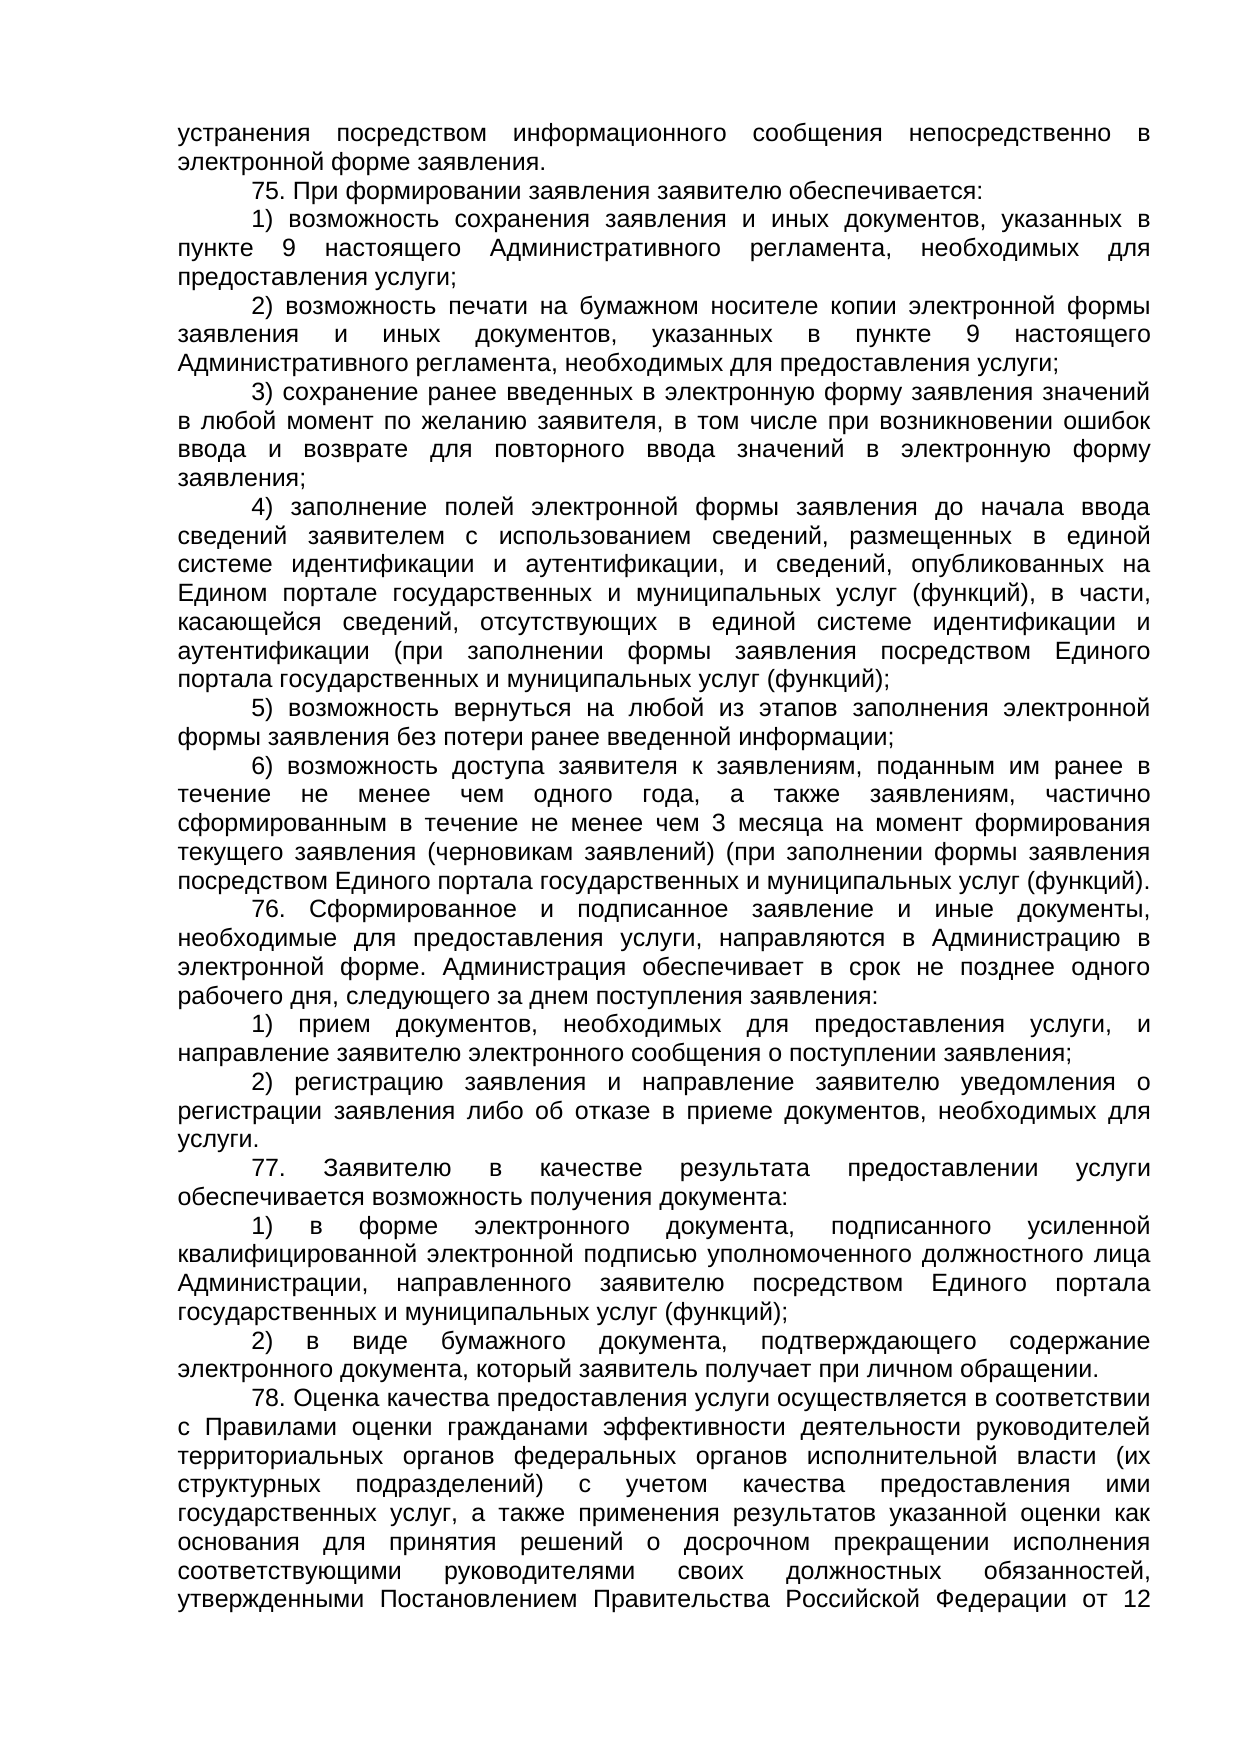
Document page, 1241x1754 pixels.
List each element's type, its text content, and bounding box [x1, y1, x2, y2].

text 75. При формировании заявления заявителю обеспечивается: [177, 176, 1152, 204]
text 1) в форме электронного документа, подписанного усиленной квалифицированной электронной подписью уполномоченного должностного лица Администрации, направленного заявителю посредством Единого портала государственных и муниципальных услуг (функций); [177, 1211, 1152, 1326]
text 6) возможность доступа заявителя к заявлениям, поданным им ранее в течение не менее чем одного года, а также заявлениям, частично сформированным в течение не менее чем 3 месяца на момент формирования текущего заявления (черновикам заявлений) (при заполнении формы заявления посредством Единого портала государственных и муниципальных услуг (функций). [177, 751, 1152, 894]
text 1) возможность сохранения заявления и иных документов, указанных в пункте 9 настоящего Административного регламента, необходимых для предоставления услуги; [177, 204, 1152, 291]
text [177, 1383, 1152, 1613]
text 76. Сформированное и подписанное заявление и иные документы, необходимые для предоставления услуги, направляются в Администрацию в электронной форме. Администрация обеспечивает в срок не позднее одного рабочего дня, следующего за днем поступления заявления: [177, 894, 1152, 1009]
text 3) сохранение ранее введенных в электронную форму заявления значений в любой момент по желанию заявителя, в том числе при возникновении ошибок ввода и возврате для повторного ввода значений в электронную форму заявления; [177, 377, 1152, 492]
text 2) возможность печати на бумажном носителе копии электронной формы заявления и иных документов, указанных в пункте 9 настоящего Административного регламента, необходимых для предоставления услуги; [177, 291, 1152, 377]
text 1) прием документов, необходимых для предоставления услуги, и направление заявителю электронного сообщения о поступлении заявления; [177, 1009, 1152, 1067]
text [177, 118, 1152, 176]
text 2) регистрацию заявления и направление заявителю уведомления о регистрации заявления либо об отказе в приеме документов, необходимых для услуги. [177, 1067, 1152, 1153]
text 4) заполнение полей электронной формы заявления до начала ввода сведений заявителем с использованием сведений, размещенных в единой системе идентификации и аутентификации, и сведений, опубликованных на Едином портале государственных и муниципальных услуг (функций), в части, касающейся сведений, отсутствующих в единой системе идентификации и аутентификации (при заполнении формы заявления посредством Единого портала государственных и муниципальных услуг (функций); [177, 492, 1152, 693]
text 5) возможность вернуться на любой из этапов заполнения электронной формы заявления без потери ранее введенной информации; [177, 693, 1152, 751]
text 77. Заявителю в качестве результата предоставлении услуги обеспечивается возможность получения документа: [177, 1153, 1152, 1211]
text 2) в виде бумажного документа, подтверждающего содержание электронного документа, который заявитель получает при личном обращении. [177, 1326, 1152, 1383]
